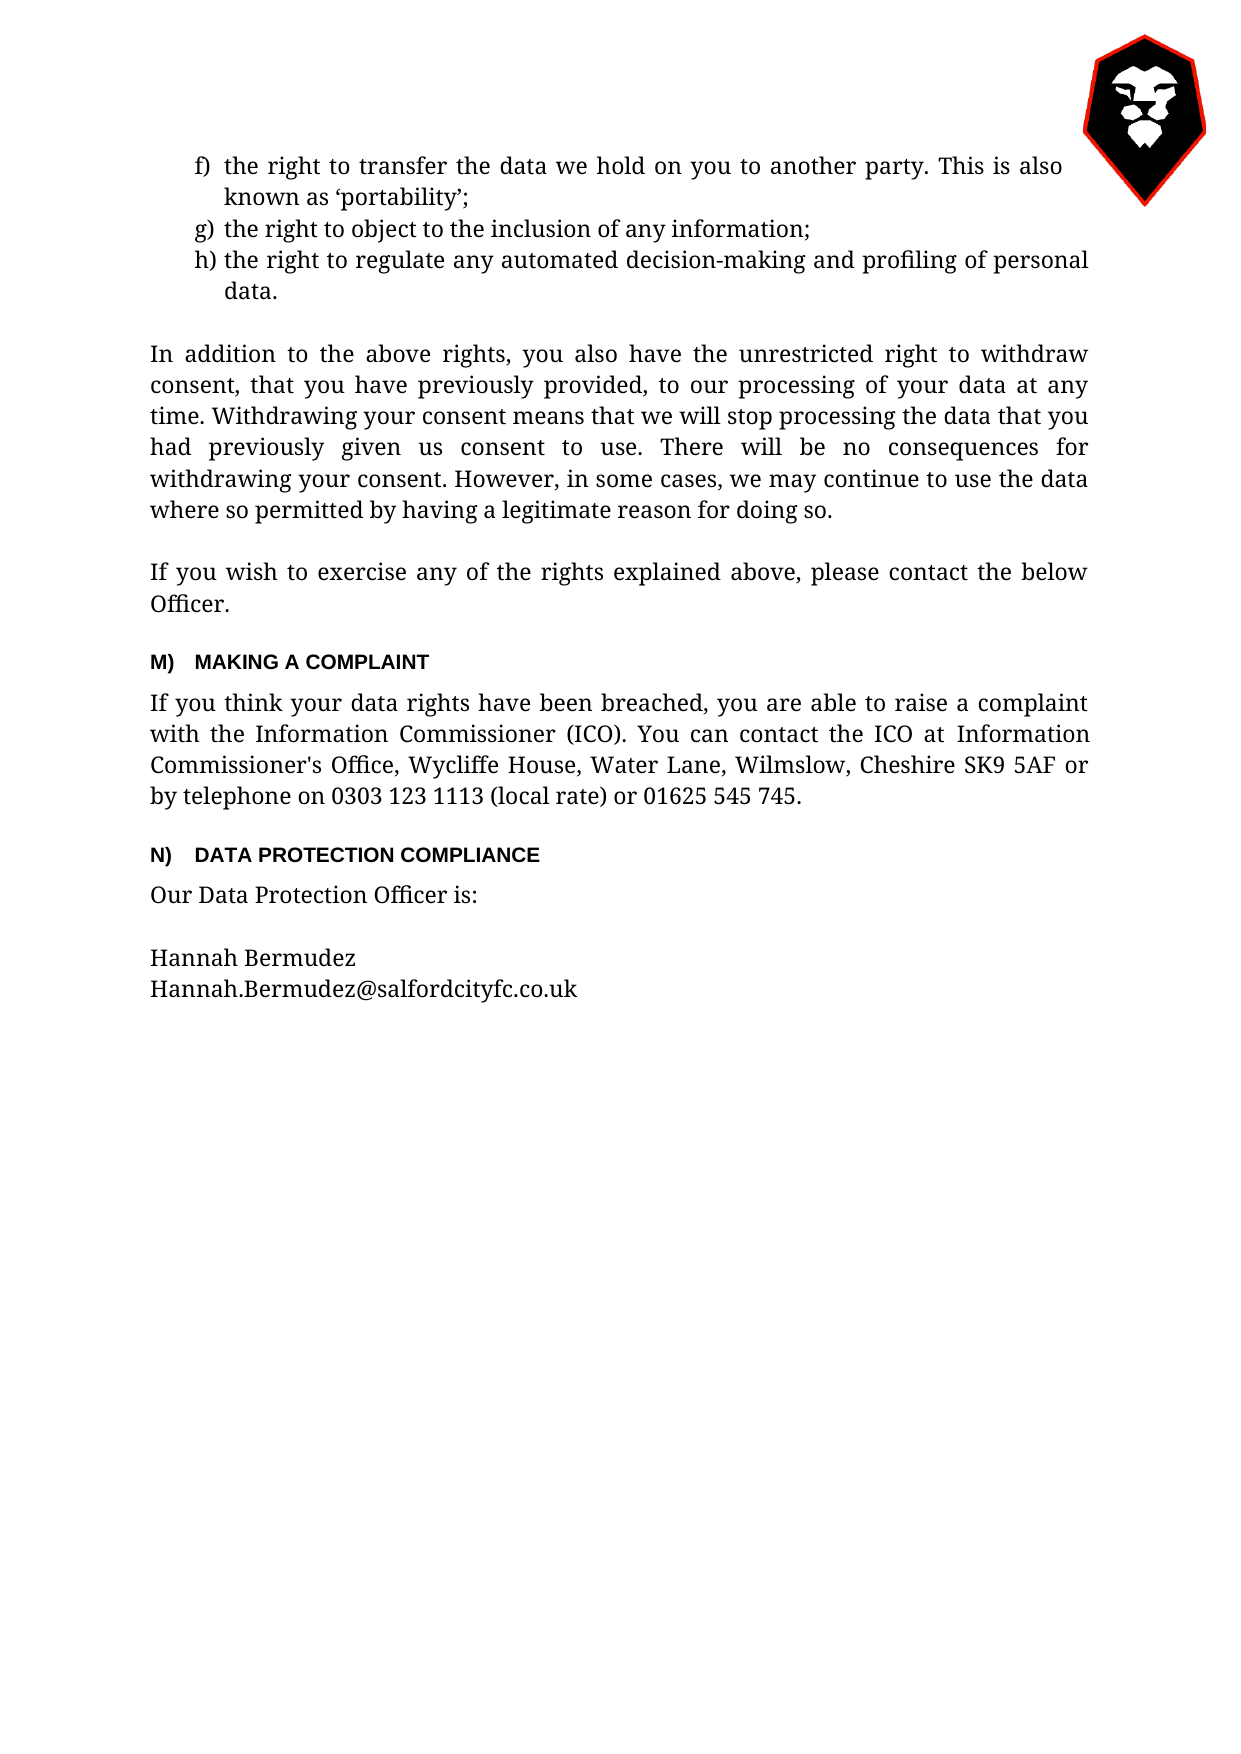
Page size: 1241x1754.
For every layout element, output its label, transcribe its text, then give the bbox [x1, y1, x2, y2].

text Our Data Protection Officer is: [150, 879, 1090, 910]
text Hannah Bermudez [150, 942, 1090, 973]
text Hannah.Bermudez@salfordcityfc.co.uk [150, 973, 1090, 1004]
list the right to transfer the data we hold on you to another party. This is also known as ‘portability’; [194, 150, 1090, 212]
text If you wish to exercise any of the rights explained above, please contact the below Officer. [150, 556, 1090, 619]
list DATA PROTECTION COMPLIANCE [150, 843, 1090, 867]
list the right to regulate any automated decision-making and profiling of personal data. [194, 244, 1090, 306]
list the right to object to the inclusion of any information; [194, 212, 1090, 244]
text In addition to the above rights, you also have the unrestricted right to withdraw consent, that you have previously provided, to our processing of your data at any time. Withdrawing your consent means that we will stop processing the data that you had previously given us consent to use. There will be no consequences for withdrawing your consent. However, in some cases, we may continue to use the data where so permitted by having a legitimate reason for doing so. [150, 337, 1090, 525]
text If you think your data rights have been breached, you are able to raise a complaint with the Information Commissioner (ICO). You can contact the ICO at Information Commissioner's Office, Wycliffe House, Water Lane, Wilmslow, Cheshire SK9 5AF or by telephone on 0303 123 1113 (local rate) or 01625 545 745. [150, 686, 1090, 811]
list MAKING A COMPLAINT [150, 650, 1090, 674]
picture [1082, 34, 1207, 207]
